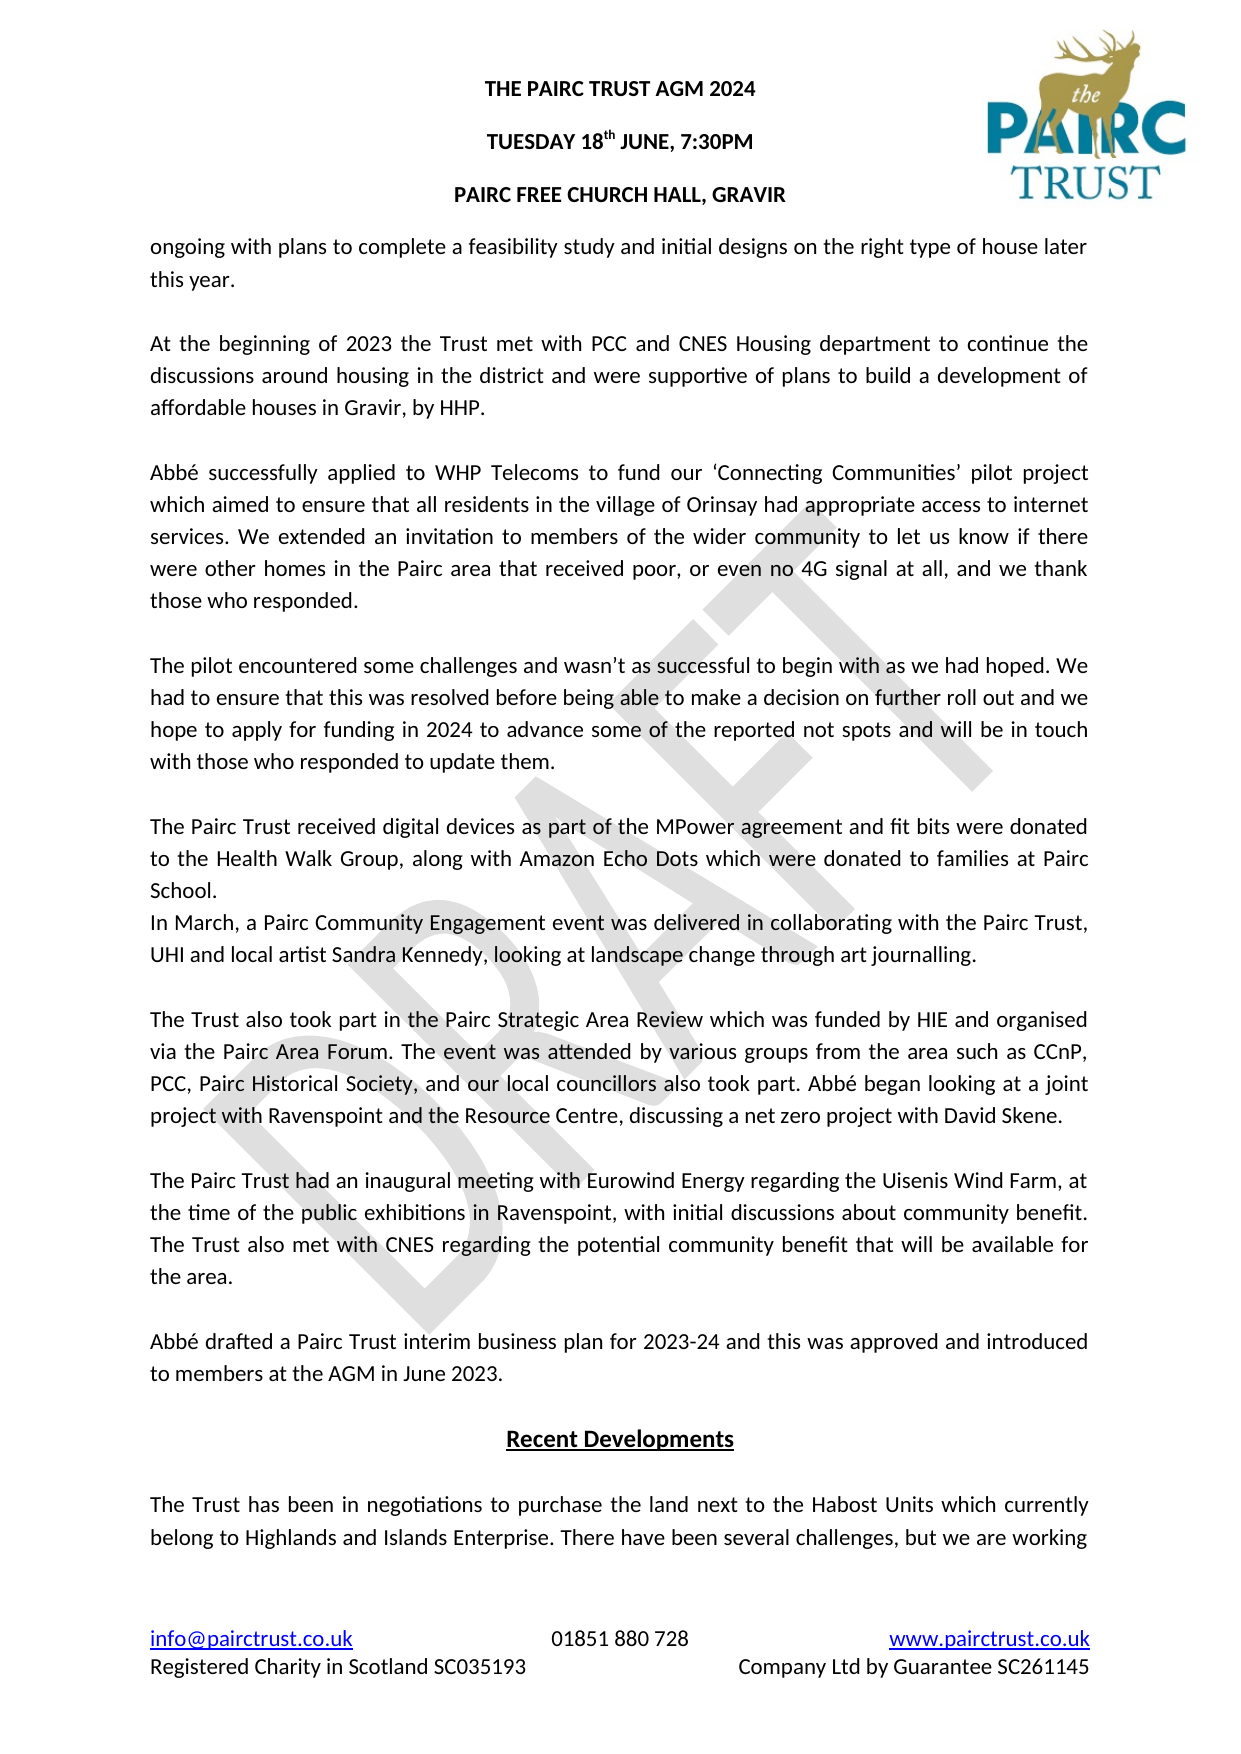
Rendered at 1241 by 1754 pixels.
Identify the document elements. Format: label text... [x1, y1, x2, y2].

text The Trust also took part in the Pairc Strategic Area Review which was funded by HIE and organised via the Pairc Area Forum. The event was attended by various groups from the area such as CCnP, PCC, Pairc Historical Society, and our local councillors also took part. Abbé began looking at a joint project with Ravenspoint and the Resource Centre, discussing a net zero project with David Skene. [150, 1005, 1090, 1129]
text At the beginning of 2023 the Trust met with PCC and CNES Housing department to continue the discussions around housing in the district and were supportive of plans to build a development of affordable houses in Gravir, by HHP. [150, 329, 1090, 421]
text The Pairc Trust had an inaugural meeting with Eurowind Energy regarding the Uisenis Wind Farm, at the time of the public exhibitions in Ravenspoint, with initial discussions about community benefit. The Trust also met with CNES regarding the potential community benefit that will be available for the area. [150, 1166, 1090, 1291]
text The Pairc Trust received digital devices as part of the MPower agreement and fit bits were donated to the Health Walk Group, along with Amazon Echo Dots which were donated to families at Pairc School. [150, 812, 1090, 904]
text Abbé drafted a Pairc Trust interim business plan for 2023-24 and this was approved and introduced to members at the AGM in June 2023. [150, 1327, 1090, 1387]
text Recent Developments [150, 1423, 1090, 1454]
text The pilot encountered some challenges and wasn’t as successful to begin with as we had hoped. We had to ensure that this was resolved before being able to make a decision on further roll out and we hope to apply for funding in 2024 to advance some of the reported not spots and will be in touch with those who responded to update them. [150, 651, 1090, 776]
text In March, a Pairc Community Engagement event was delivered in collaborating with the Pairc Trust, UHI and local artist Sandra Kennedy, looking at landscape change through art journalling. [150, 908, 1090, 969]
text Abbé successfully applied to WHP Telecoms to fund our ‘Connecting Communities’ pilot project which aimed to ensure that all residents in the village of Orinsay had appropriate access to internet services. We extended an invitation to members of the wider community to let us know if there were other homes in the Pairc area that received poor, or even no 4G signal at all, and we thank those who responded. [150, 458, 1090, 614]
picture [967, 29, 1210, 209]
